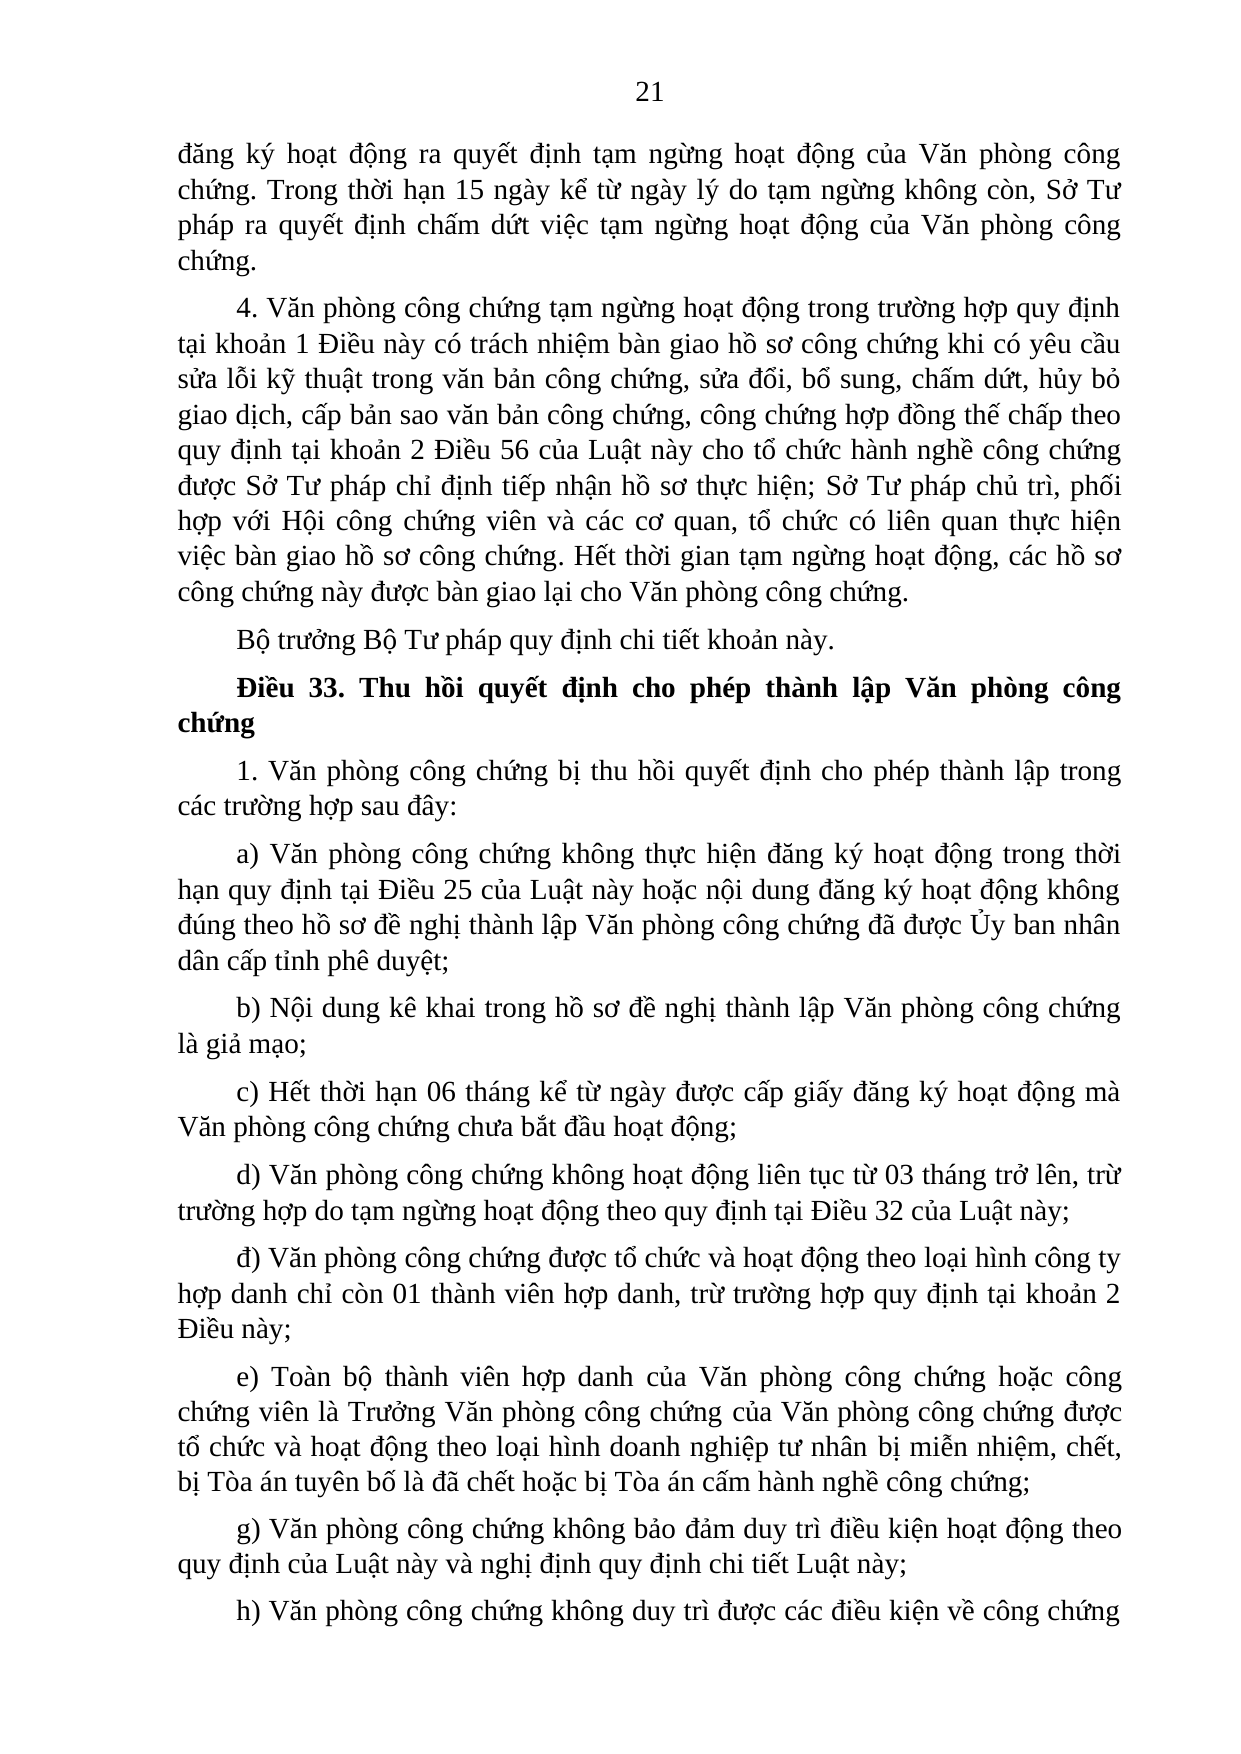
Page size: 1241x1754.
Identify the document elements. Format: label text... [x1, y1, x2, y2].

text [177, 135, 1122, 277]
text b) Nội dung kê khai trong hồ sơ đề nghị thành lập Văn phòng công chứng là giả mạo; [177, 989, 1122, 1060]
text 4. Văn phòng công chứng tạm ngừng hoạt động trong trường hợp quy định tại khoản 1 Điều này có trách nhiệm bàn giao hồ sơ công chứng khi có yêu cầu sửa lỗi kỹ thuật trong văn bản công chứng, sửa đổi, bổ sung, chấm dứt, hủy bỏ giao dịch, cấp bản sao văn bản công chứng, công chứng hợp đồng thế chấp theo quy định tại khoản 2 Điều 56 của Luật này cho tổ chức hành nghề công chứng được Sở Tư pháp chỉ định tiếp nhận hồ sơ thực hiện; Sở Tư pháp chủ trì, phối hợp với Hội công chứng viên và các cơ quan, tổ chức có liên quan thực hiện việc bàn giao hồ sơ công chứng. Hết thời gian tạm ngừng hoạt động, các hồ sơ công chứng này được bàn giao lại cho Văn phòng công chứng. [177, 289, 1122, 608]
text a) Văn phòng công chứng không thực hiện đăng ký hoạt động trong thời hạn quy định tại Điều 25 của Luật này hoặc nội dung đăng ký hoạt động không đúng theo hồ sơ đề nghị thành lập Văn phòng công chứng đã được Ủy ban nhân dân cấp tỉnh phê duyệt; [177, 835, 1122, 977]
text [177, 1593, 1122, 1628]
text e) Toàn bộ thành viên hợp danh của Văn phòng công chứng hoặc công chứng viên là Trưởng Văn phòng công chứng của Văn phòng công chứng được tổ chức và hoạt động theo loại hình doanh nghiệp tư nhân bị miễn nhiệm, chết, bị Tòa án tuyên bố là đã chết hoặc bị Tòa án cấm hành nghề công chứng; [177, 1358, 1122, 1498]
subtitle Điều 33. Thu hồi quyết định cho phép thành lập Văn phòng công chứng [177, 669, 1122, 739]
text 1. Văn phòng công chứng bị thu hồi quyết định cho phép thành lập trong các trường hợp sau đây: [177, 752, 1122, 823]
text đ) Văn phòng công chứng được tổ chức và hoạt động theo loại hình công ty hợp danh chỉ còn 01 thành viên hợp danh, trừ trường hợp quy định tại khoản 2 Điều này; [177, 1239, 1122, 1346]
text Bộ trưởng Bộ Tư pháp quy định chi tiết khoản này. [177, 621, 1122, 656]
text g) Văn phòng công chứng không bảo đảm duy trì điều kiện hoạt động theo quy định của Luật này và nghị định quy định chi tiết Luật này; [177, 1510, 1122, 1580]
text d) Văn phòng công chứng không hoạt động liên tục từ 03 tháng trở lên, trừ trường hợp do tạm ngừng hoạt động theo quy định tại Điều 32 của Luật này; [177, 1156, 1122, 1227]
text c) Hết thời hạn 06 tháng kể từ ngày được cấp giấy đăng ký hoạt động mà Văn phòng công chứng chưa bắt đầu hoạt động; [177, 1073, 1122, 1144]
